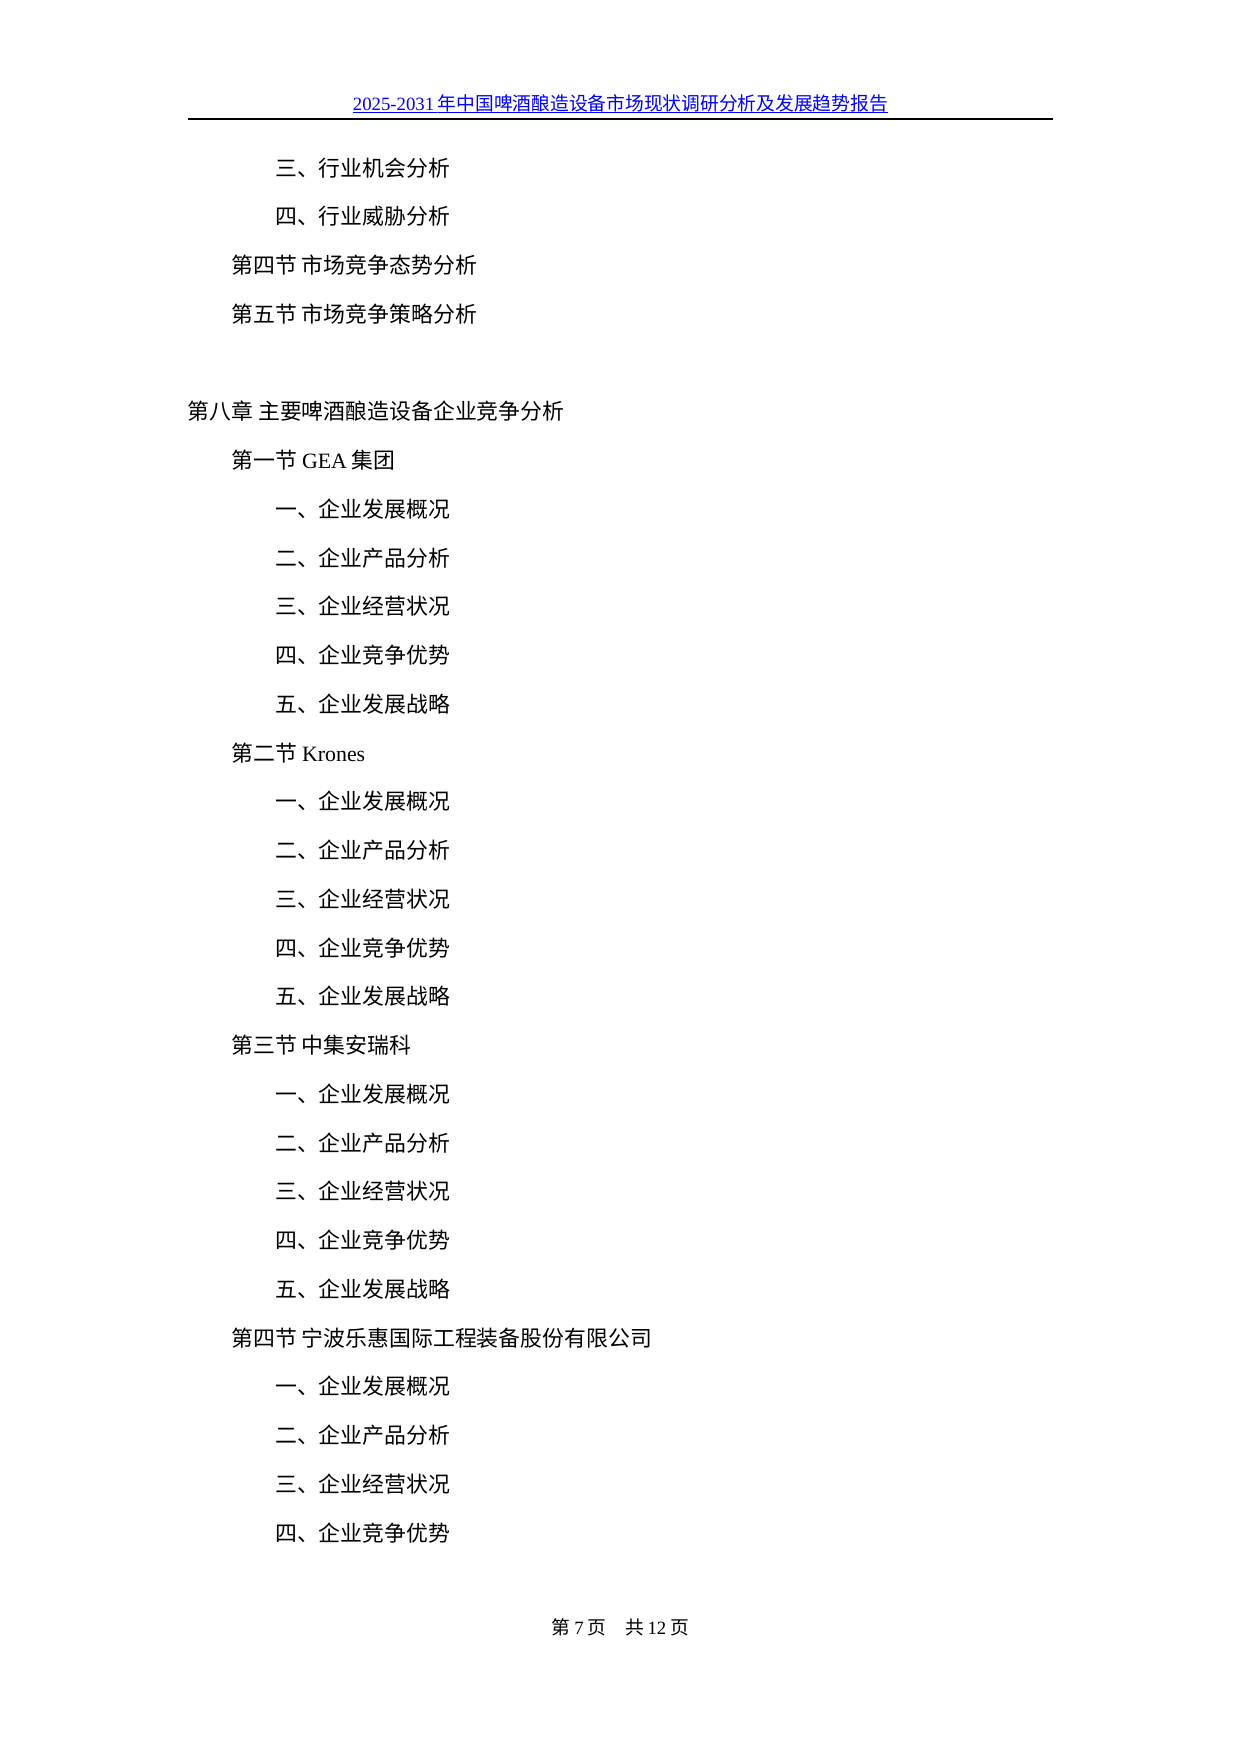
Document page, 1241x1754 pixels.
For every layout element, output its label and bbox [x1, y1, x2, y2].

text [187, 150, 1053, 1548]
